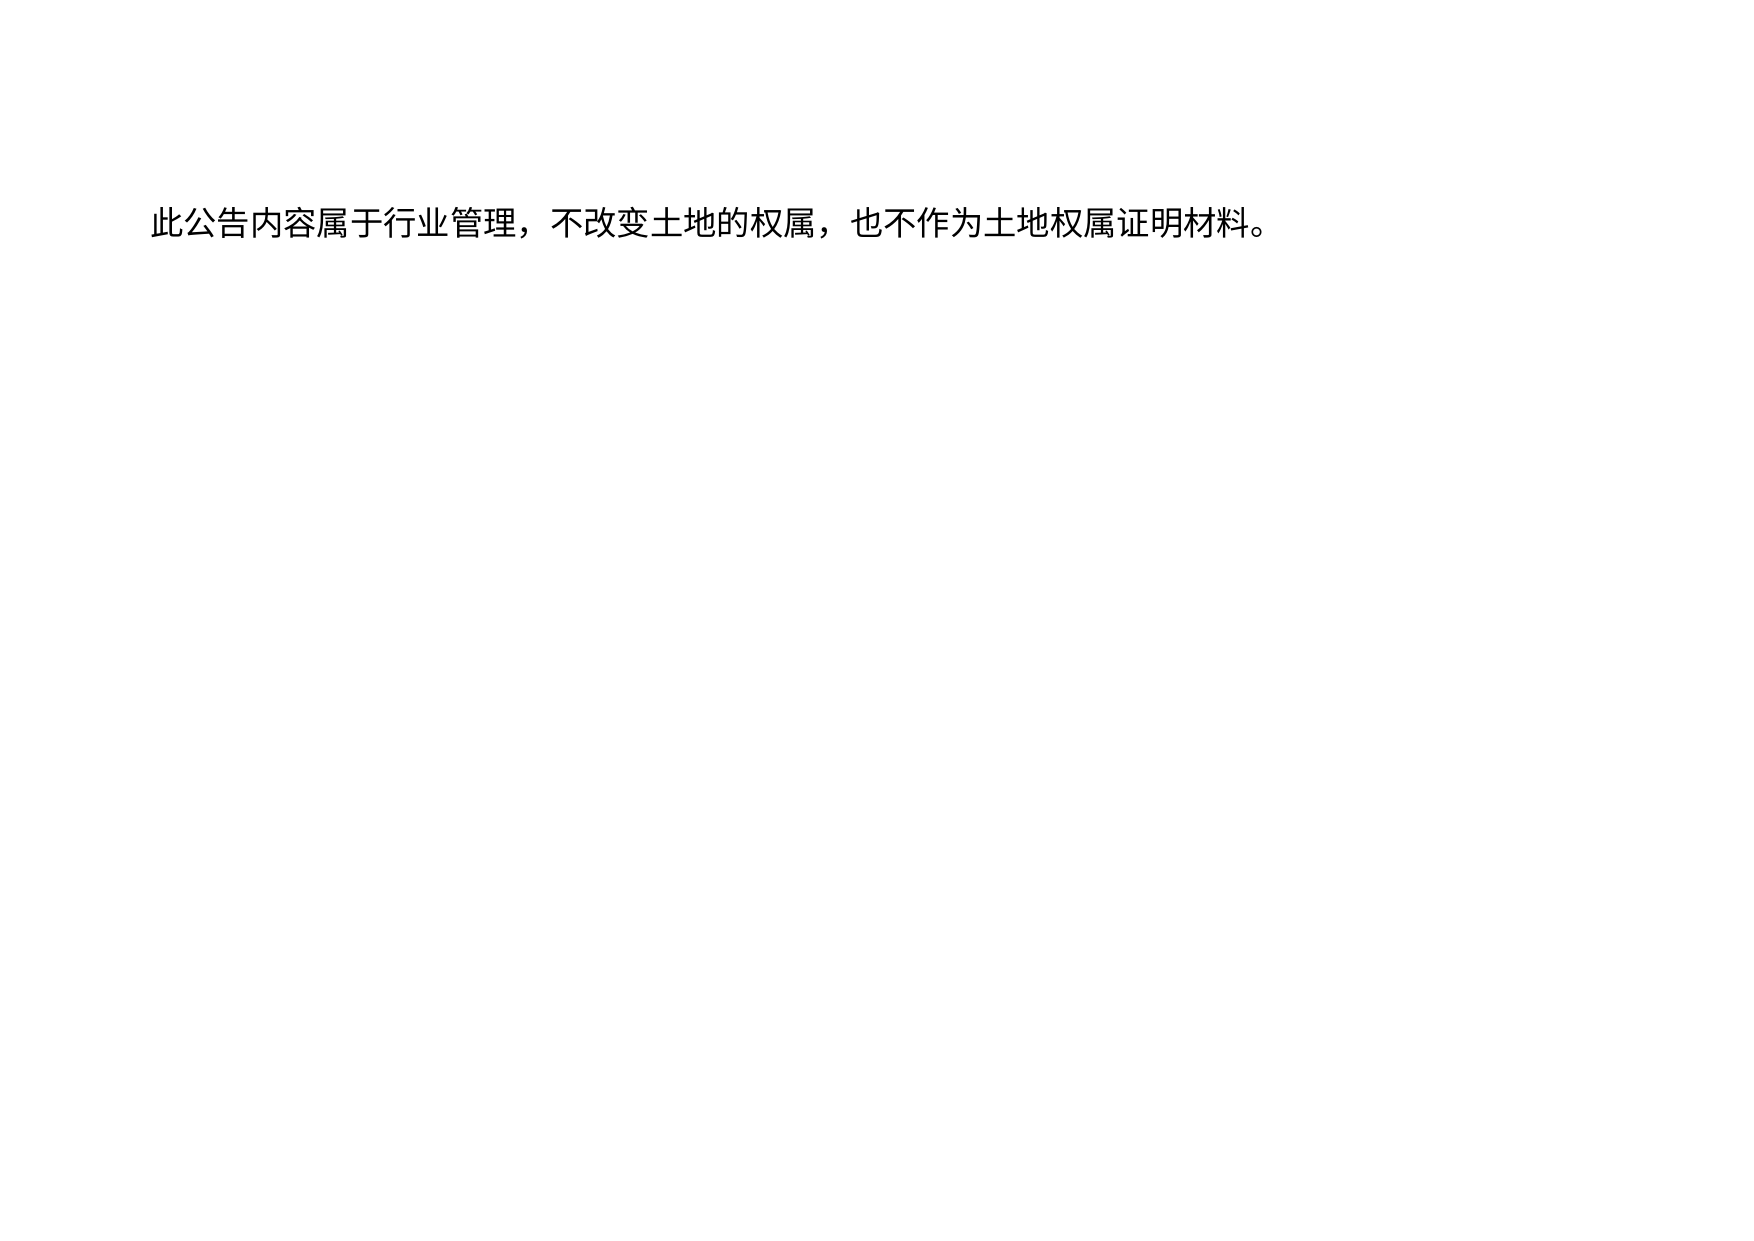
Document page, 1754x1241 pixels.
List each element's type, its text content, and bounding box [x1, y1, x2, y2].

text 此公告内容属于行业管理，不改变土地的权属，也不作为土地权属证明材料。 [150, 188, 1604, 254]
